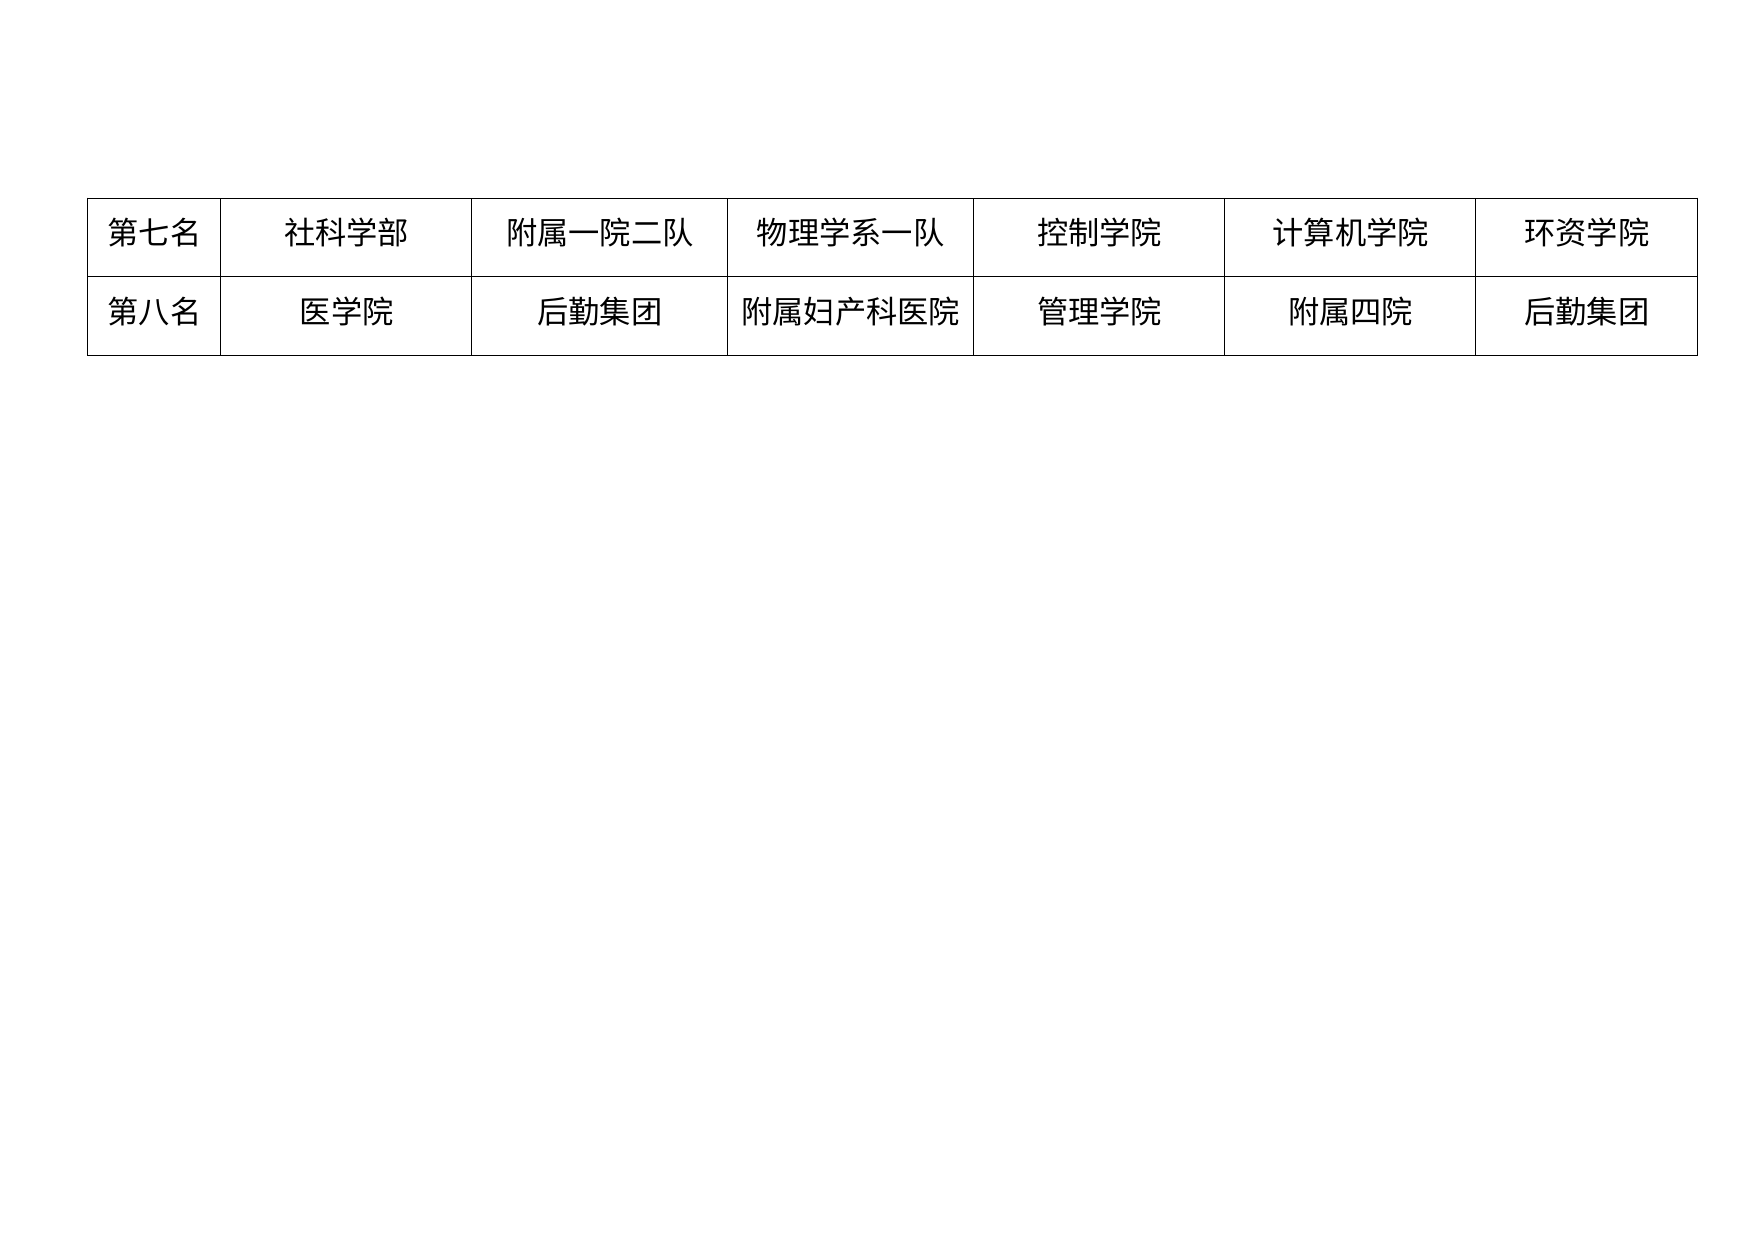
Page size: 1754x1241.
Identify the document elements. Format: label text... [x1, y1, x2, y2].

table_cell 物理学系一队 [728, 199, 973, 276]
table_cell 控制学院 [974, 199, 1224, 276]
table_cell 医学院 [221, 277, 471, 355]
table_cell 第八名 [88, 277, 220, 355]
table_cell 第七名 [88, 199, 220, 276]
table_cell 后勤集团 [1476, 277, 1697, 355]
table_cell 附属一院二队 [472, 199, 727, 276]
table_cell 环资学院 [1476, 199, 1697, 276]
table_cell 管理学院 [974, 277, 1224, 355]
table_cell 社科学部 [221, 199, 471, 276]
table_cell 附属四院 [1225, 277, 1475, 355]
table_cell 后勤集团 [472, 277, 727, 355]
table_cell 计算机学院 [1225, 199, 1475, 276]
table_cell 附属妇产科医院 [728, 277, 973, 355]
